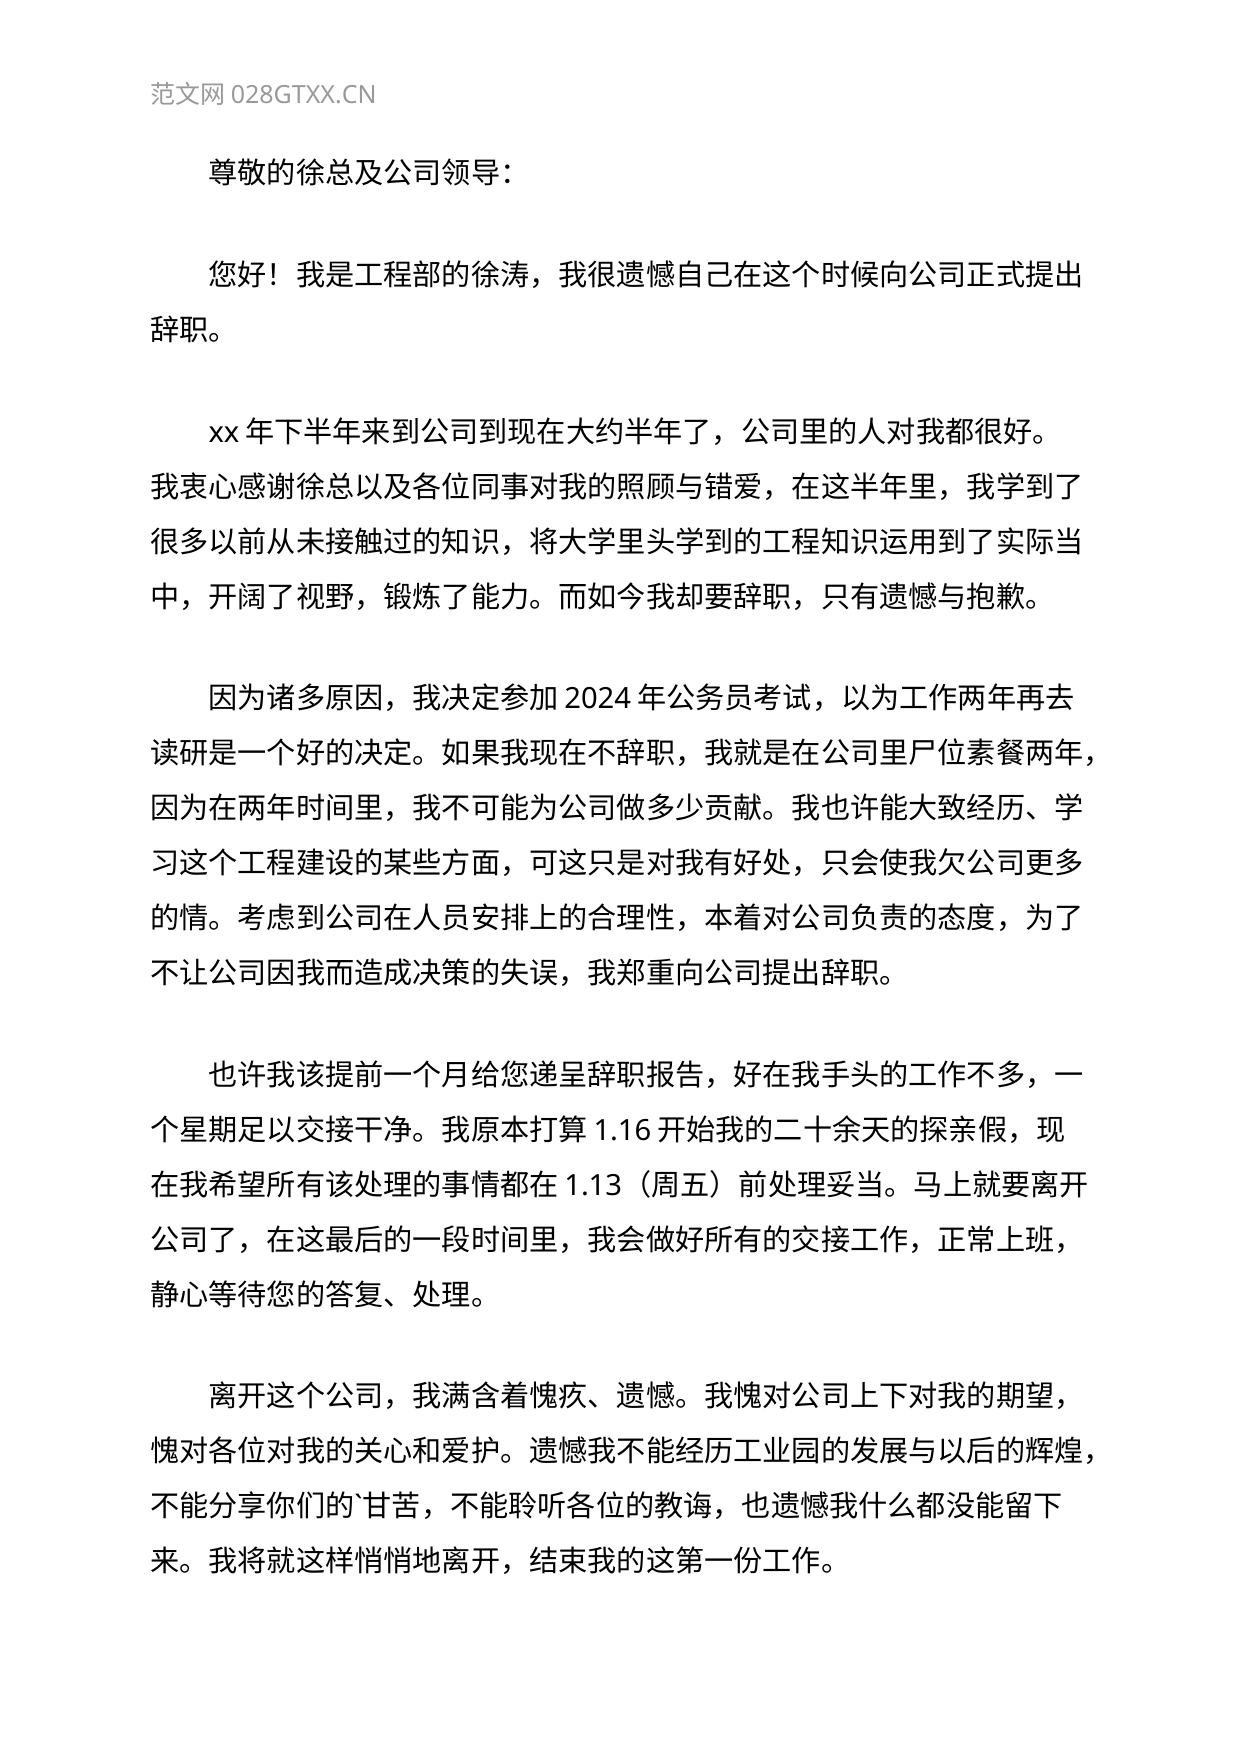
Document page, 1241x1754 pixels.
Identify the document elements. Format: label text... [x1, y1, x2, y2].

text 尊敬的徐总及公司领导： [150, 150, 1090, 192]
text 也许我该提前一个月给您递呈辞职报告，好在我手头的工作不多，一个星期足以交接干净。我原本打算1.16开始我的二十余天的探亲假，现在我希望所有该处理的事情都在1.13（周五）前处理妥当。马上就要离开公司了，在这最后的一段时间里，我会做好所有的交接工作，正常上班，静心等待您的答复、处理。 [150, 1051, 1090, 1313]
text 因为诸多原因，我决定参加2024年公务员考试，以为工作两年再去读研是一个好的决定。如果我现在不辞职，我就是在公司里尸位素餐两年，因为在两年时间里，我不可能为公司做多少贡献。我也许能大致经历、学习这个工程建设的某些方面，可这只是对我有好处，只会使我欠公司更多的情。考虑到公司在人员安排上的合理性，本着对公司负责的态度，为了不让公司因我而造成决策的失误，我郑重向公司提出辞职。 [150, 675, 1090, 992]
text xx年下半年来到公司到现在大约半年了，公司里的人对我都很好。我衷心感谢徐总以及各位同事对我的照顾与错爱，在这半年里，我学到了很多以前从未接触过的知识，将大学里头学到的工程知识运用到了实际当中，开阔了视野，锻炼了能力。而如今我却要辞职，只有遗憾与抱歉。 [150, 408, 1090, 616]
text 您好！我是工程部的徐涛，我很遗憾自己在这个时候向公司正式提出辞职。 [150, 252, 1090, 349]
text 离开这个公司，我满含着愧疚、遗憾。我愧对公司上下对我的期望，愧对各位对我的关心和爱护。遗憾我不能经历工业园的发展与以后的辉煌，不能分享你们的`甘苦，不能聆听各位的教诲，也遗憾我什么都没能留下来。我将就这样悄悄地离开，结束我的这第一份工作。 [150, 1373, 1090, 1580]
